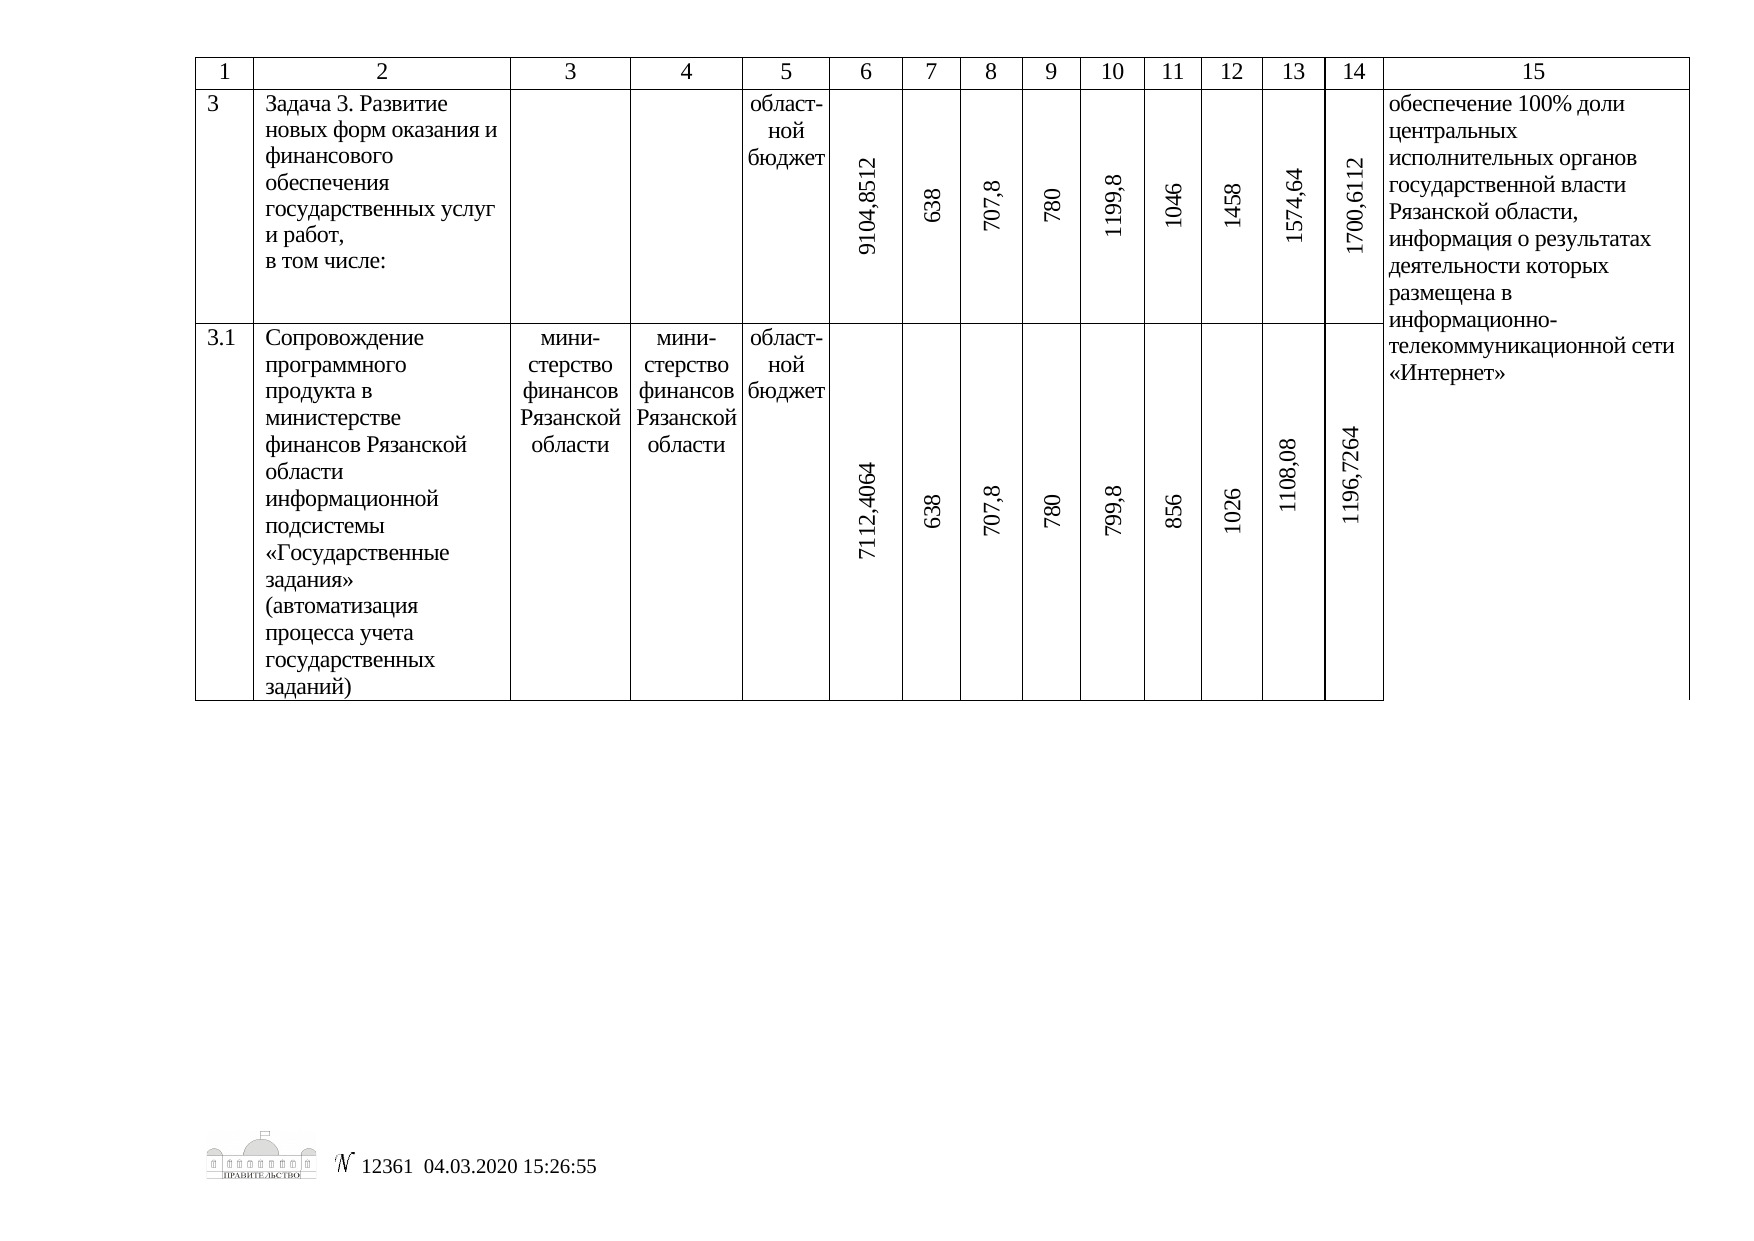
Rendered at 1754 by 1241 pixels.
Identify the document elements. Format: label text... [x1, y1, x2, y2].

table_cell 707,8 [961, 90, 1022, 322]
table_cell 780 [1023, 324, 1080, 700]
table_cell 1196,7264 [1326, 324, 1383, 700]
table_cell област-ной бюджет [743, 90, 829, 322]
table_header 7 [903, 58, 960, 89]
table_cell 638 [903, 90, 960, 322]
picture [330, 1150, 359, 1174]
table_header 5 [743, 58, 829, 89]
table_cell мини-стерство финансов Рязанской области [631, 324, 742, 700]
table_header 11 [1145, 58, 1201, 89]
table_cell 1458 [1202, 90, 1262, 322]
table_header 10 [1081, 58, 1144, 89]
table_header 4 [631, 58, 742, 89]
table_header 15 [1384, 58, 1689, 89]
table_cell 638 [903, 324, 960, 700]
table_cell 9104,8512 [830, 90, 902, 322]
table_cell 707,8 [961, 324, 1022, 700]
table_cell 3 [196, 90, 253, 322]
table_cell обеспечение 100% доли центральных исполнительных органов государственной власти Рязанской области, информация о результатах деятельности которых размещена в информационно-телекоммуникационной сети «Интернет» [1384, 90, 1689, 700]
table_cell 1046 [1145, 90, 1201, 322]
table_cell мини-стерство финансов Рязанской области [511, 324, 630, 700]
table_header 8 [961, 58, 1022, 89]
table_header 14 [1326, 58, 1383, 89]
table_cell Сопровождение программного продукта в министерстве финансов Рязанской области информационной подсистемы «Государственные задания» (автоматизация процесса учета государственных заданий) [254, 324, 510, 700]
table_cell 1108,08 [1263, 324, 1324, 700]
table_cell 1026 [1202, 324, 1262, 700]
table_cell 780 [1023, 90, 1080, 322]
table_cell 7112,4064 [830, 324, 902, 700]
table_header 9 [1023, 58, 1080, 89]
table_cell 3.1 [196, 324, 253, 700]
table_header 13 [1263, 58, 1324, 89]
table_header 6 [830, 58, 902, 89]
table_cell [511, 90, 630, 322]
table_header 2 [254, 58, 510, 89]
table_header 3 [511, 58, 630, 89]
table_cell [631, 90, 742, 322]
table_header 1 [196, 58, 253, 89]
table_cell Задача 3. Развитие новых форм оказания и финансового обеспечения государственных услуг и работ, в том числе: [254, 90, 510, 322]
picture [206, 1131, 317, 1179]
table_header 12 [1202, 58, 1262, 89]
table_cell 856 [1145, 324, 1201, 700]
table_cell област-ной бюджет [743, 324, 829, 700]
table_cell 1199,8 [1081, 90, 1144, 322]
table_cell 799,8 [1081, 324, 1144, 700]
table_cell 1574,64 [1263, 90, 1324, 322]
table_cell 1700,6112 [1326, 90, 1383, 322]
